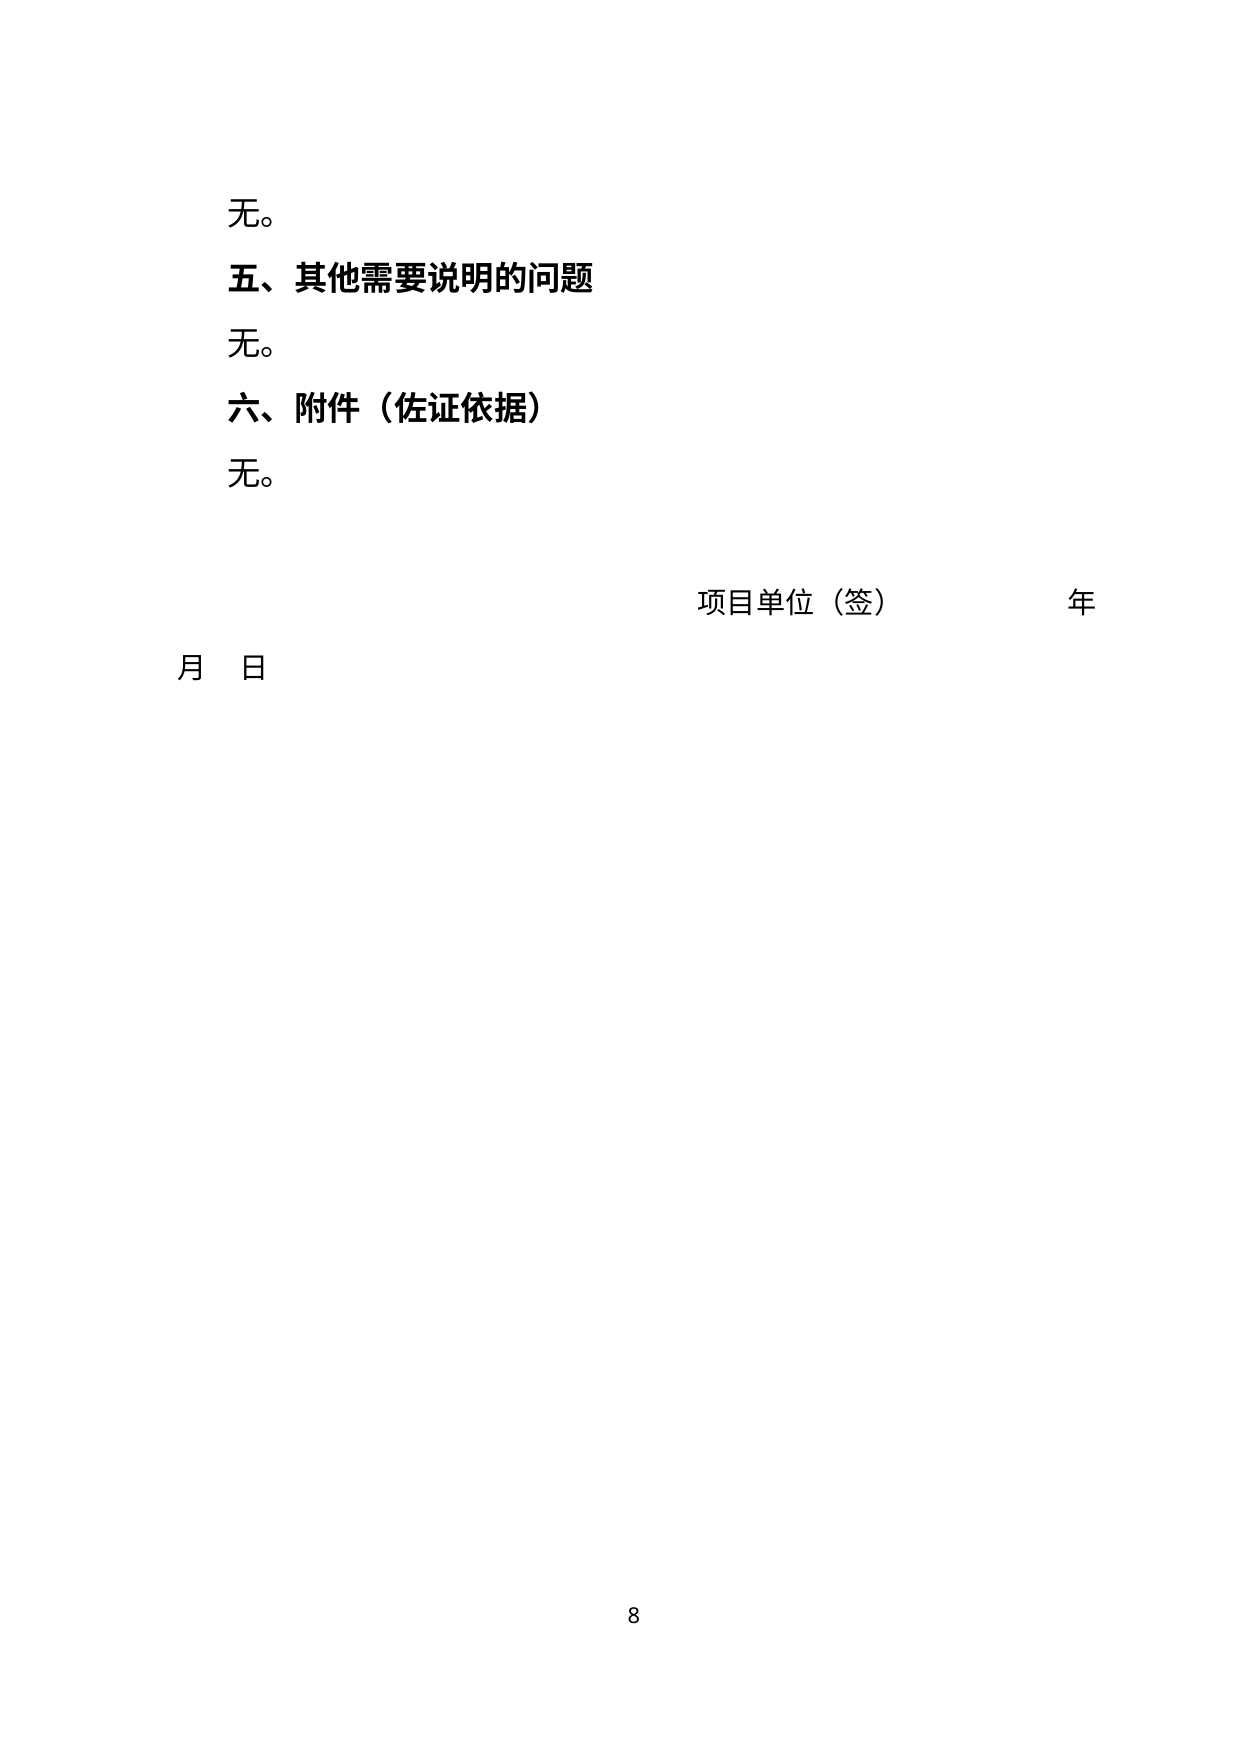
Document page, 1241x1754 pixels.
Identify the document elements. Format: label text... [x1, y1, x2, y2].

text 无。 [177, 308, 1098, 373]
text 六、附件（佐证依据） [177, 373, 1098, 438]
text 五、其他需要说明的问题 [177, 243, 1098, 308]
text 无。 [177, 438, 1098, 503]
text 项目单位（签） 年 月 日 [177, 568, 1098, 698]
text 无。 [177, 178, 1098, 243]
